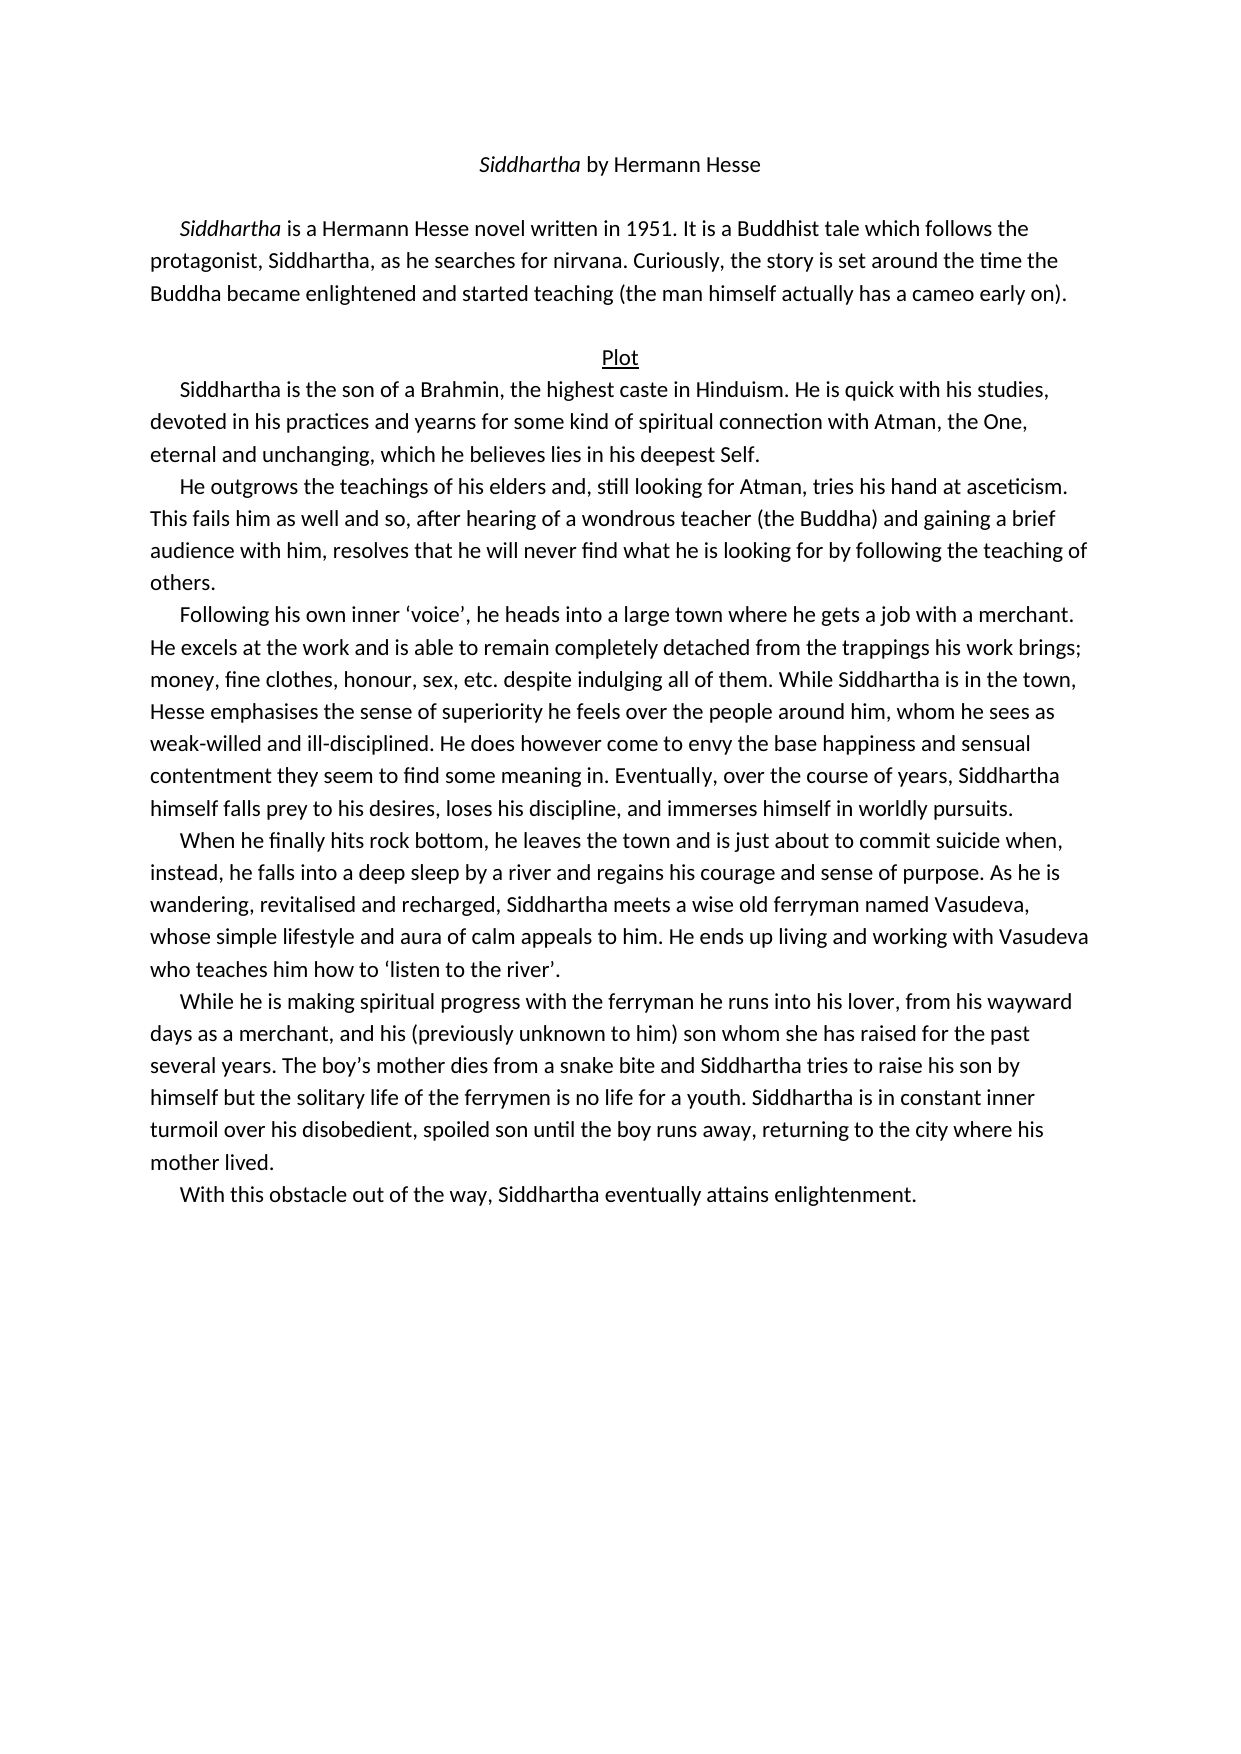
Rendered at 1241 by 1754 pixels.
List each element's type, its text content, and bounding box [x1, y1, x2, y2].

text When he finally hits rock bottom, he leaves the town and is just about to commit suicide when, instead, he falls into a deep sleep by a river and regains his courage and sense of purpose. As he is wandering, revitalised and recharged, Siddhartha meets a wise old ferryman named Vasudeva, whose simple lifestyle and aura of calm appeals to him. He ends up living and working with Vasudeva who teaches him how to ‘listen to the river’. [150, 826, 1090, 983]
text He outgrows the teachings of his elders and, still looking for Atman, tries his hand at asceticism. This fails him as well and so, after hearing of a wondrous teacher (the Buddha) and gaining a brief audience with him, resolves that he will never find what he is looking for by following the teaching of others. [150, 472, 1090, 596]
text With this obstacle out of the way, Siddhartha eventually attains enlightenment. [150, 1180, 1090, 1208]
text Following his own inner ‘voice’, he heads into a large town where he gets a job with a merchant. He excels at the work and is able to remain completely detached from the trappings his work brings; money, fine clothes, honour, sex, etc. despite indulging all of them. While Siddhartha is in the town, Hesse emphasises the sense of superiority he feels over the people around him, whom he sees as weak-willed and ill-disciplined. He does however come to envy the base happiness and sensual contentment they seem to find some meaning in. Eventually, over the course of years, Siddhartha himself falls prey to his desires, loses his discipline, and immerses himself in worldly pursuits. [150, 601, 1090, 822]
text Siddhartha by Hermann Hesse [150, 150, 1090, 178]
text Siddhartha is the son of a Brahmin, the highest caste in Hinduism. He is quick with his studies, devoted in his practices and yearns for some kind of spiritual connection with Atman, the One, eternal and unchanging, which he believes lies in his deepest Self. [150, 375, 1090, 468]
text While he is making spiritual progress with the ferryman he runs into his lover, from his wayward days as a merchant, and his (previously unknown to him) son whom she has raised for the past several years. The boy’s mother dies from a snake bite and Siddhartha tries to raise his son by himself but the solitary life of the ferrymen is no life for a youth. Siddhartha is in constant inner turmoil over his disobedient, spoiled son until the boy runs away, returning to the city where his mother lived. [150, 987, 1090, 1176]
text Plot [150, 343, 1090, 371]
text Siddhartha is a Hermann Hesse novel written in 1951. It is a Buddhist tale which follows the protagonist, Siddhartha, as he searches for nirvana. Curiously, the story is set around the time the Buddha became enlightened and started teaching (the man himself actually has a cameo early on). [150, 214, 1090, 307]
